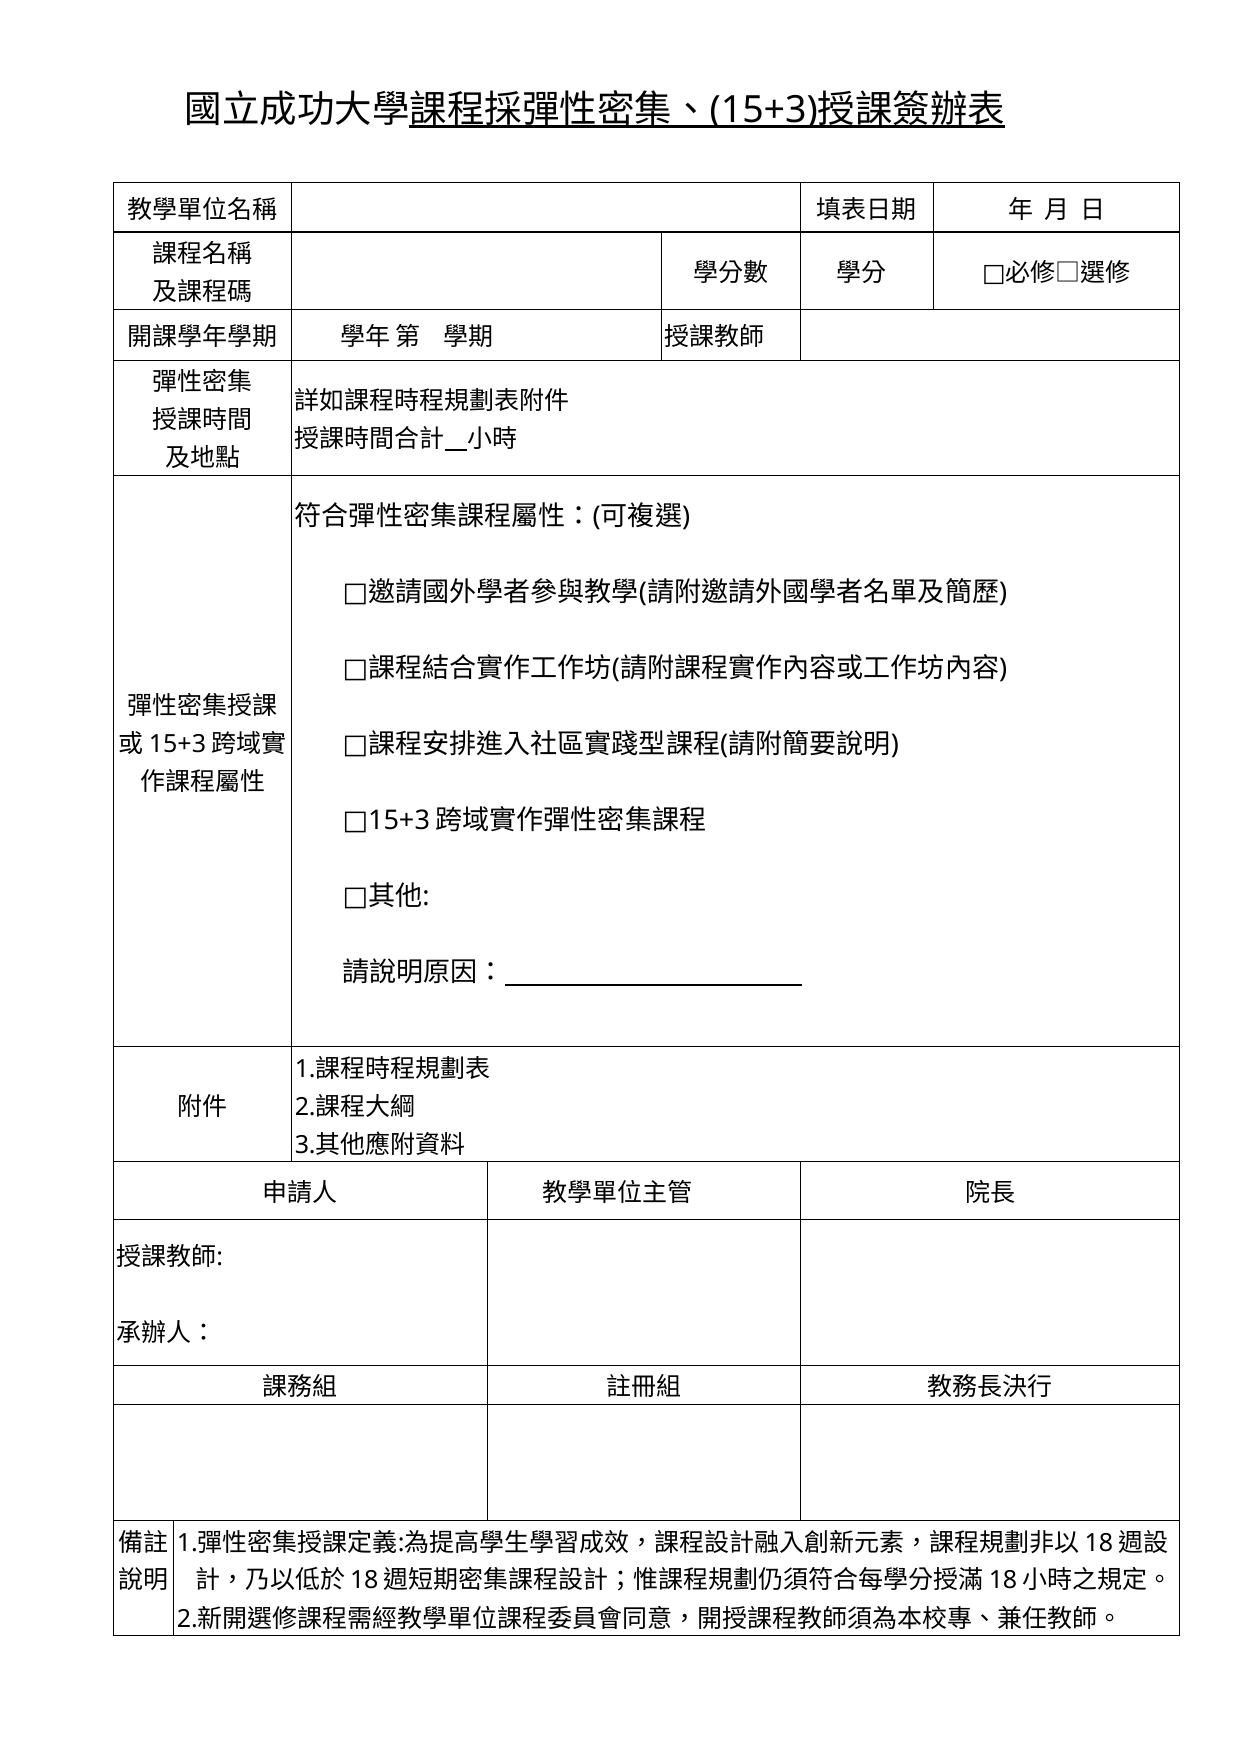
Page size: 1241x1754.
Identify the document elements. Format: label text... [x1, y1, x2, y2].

table_cell 年 月 日 [934, 183, 1179, 231]
table_cell [801, 310, 1179, 360]
table_cell [488, 1220, 800, 1365]
table_cell 課務組 [114, 1366, 487, 1404]
table_cell [114, 1405, 487, 1520]
table_cell [292, 233, 661, 308]
table_cell 申請人 [114, 1162, 487, 1219]
table_cell 學分數 [662, 233, 800, 308]
table_cell 附件 [114, 1047, 291, 1161]
table_cell 教學單位名稱 [114, 183, 291, 231]
table_cell 彈性密集授課或15+3跨域實作課程屬性 [114, 476, 291, 1046]
table_cell 備註說明 [114, 1521, 173, 1635]
table_cell 教務長決行 [801, 1366, 1179, 1404]
table_cell 課程名稱 及課程碼 [114, 233, 291, 308]
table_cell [174, 1521, 1179, 1635]
table_cell [801, 1220, 1179, 1365]
table_cell 開課學年學期 [114, 310, 291, 360]
table_cell 教學單位主管 [488, 1162, 800, 1219]
table_cell □必修□選修 [934, 233, 1179, 308]
table_header 國立成功大學課程採彈性密集、(15+3)授課簽辦表 [113, 30, 1179, 182]
table_cell 符合彈性密集課程屬性：(可複選) □邀請國外學者參與教學(請附邀請外國學者名單及簡歷) □課程結合實作工作坊(請附課程實作內容或工作坊內容) □課程安排進入社區實踐型課程(請附簡要說明) □15+3跨域實作彈性密集課程 □其他: 請說明原因： [292, 476, 1179, 1046]
table_cell [801, 1405, 1179, 1520]
table_cell 填表日期 [801, 183, 933, 231]
table_cell 院長 [801, 1162, 1179, 1219]
table_cell 註冊組 [488, 1366, 800, 1404]
table_cell 彈性密集 授課時間 及地點 [114, 361, 291, 475]
table_cell [488, 1405, 800, 1520]
table_cell [292, 183, 800, 231]
table_cell 詳如課程時程規劃表附件 授課時間合計 小時 [292, 361, 1179, 475]
table_cell 授課教師 [662, 310, 800, 360]
table_cell 1.課程時程規劃表 2.課程大綱 3.其他應附資料 [292, 1047, 1179, 1161]
table_cell 學分 [801, 233, 933, 308]
table_cell 授課教師: 承辦人： [114, 1220, 487, 1365]
table_cell 學年 第 學期 [292, 310, 661, 360]
